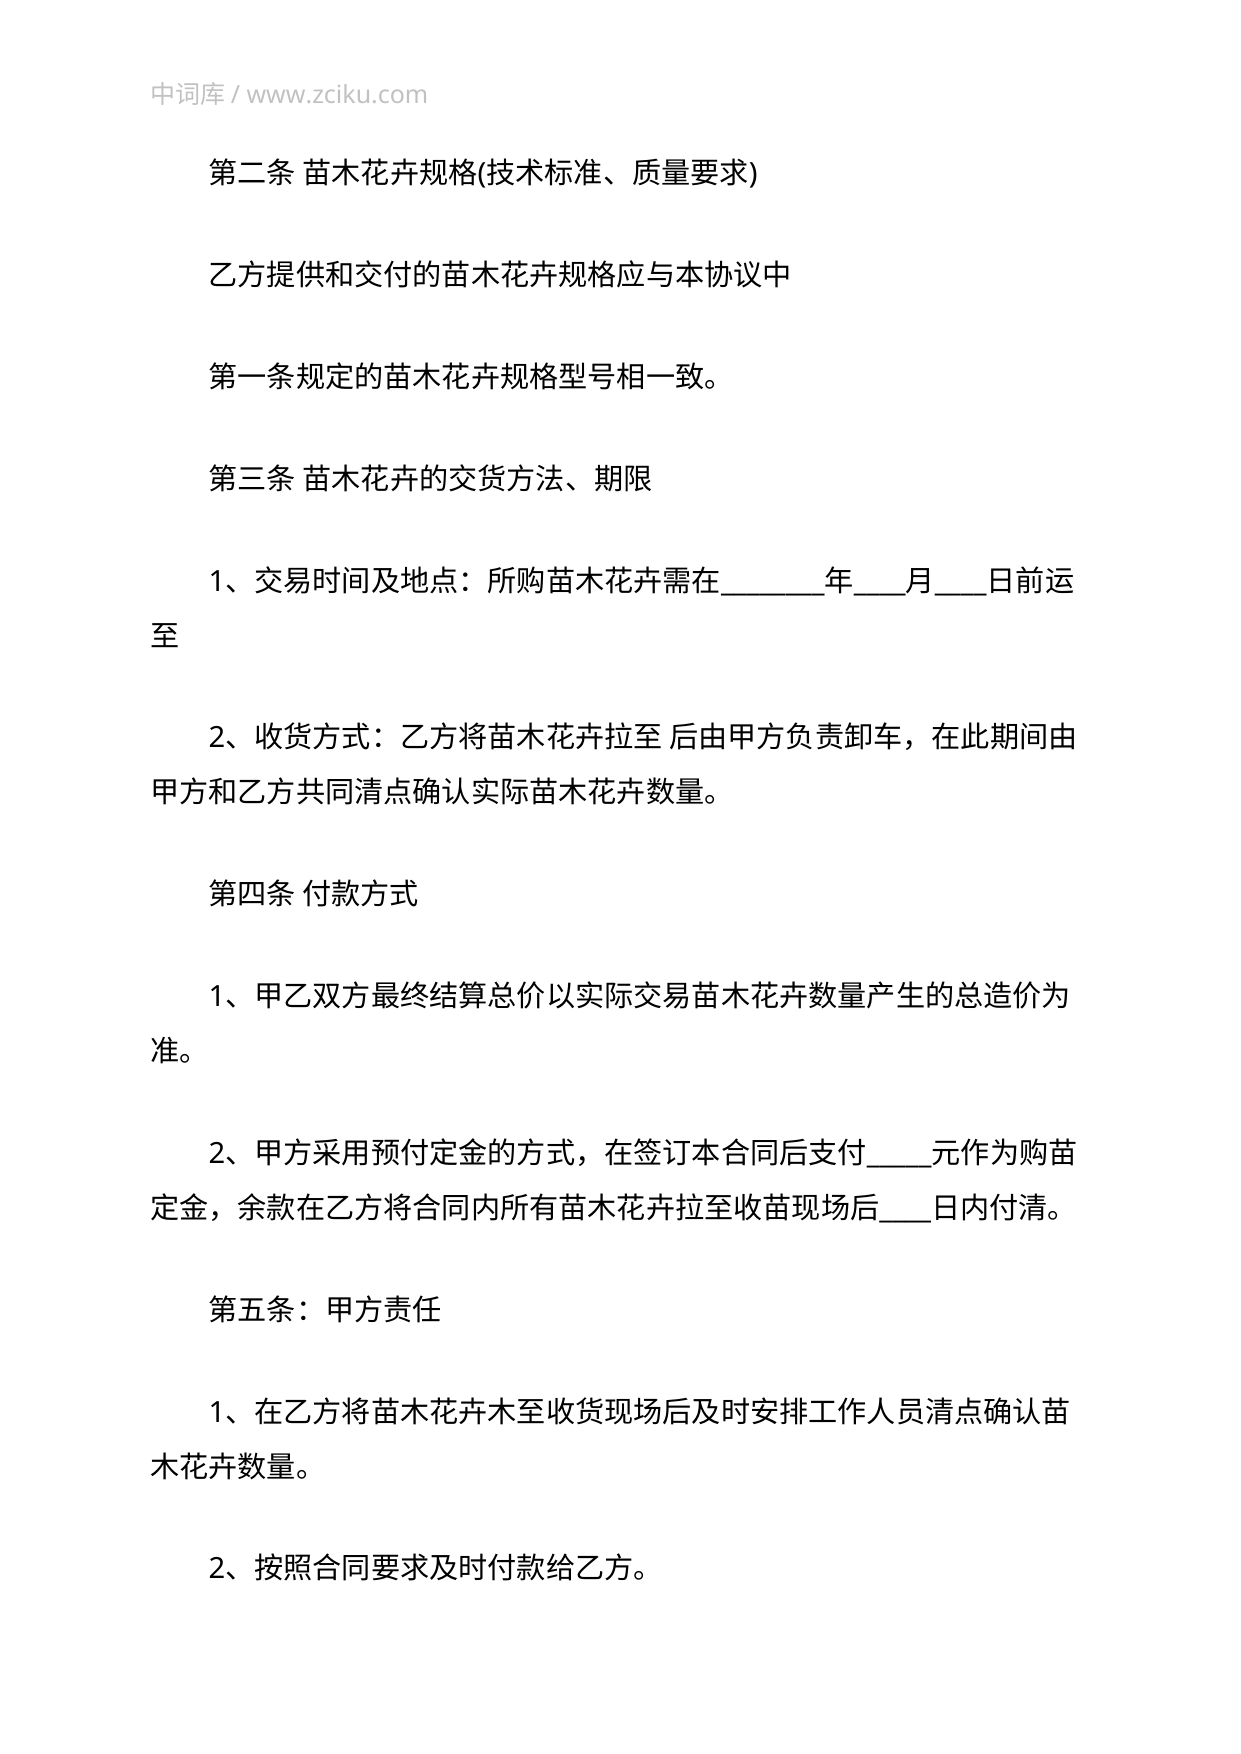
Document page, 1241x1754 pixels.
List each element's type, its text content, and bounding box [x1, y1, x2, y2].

text 第四条 付款方式 [150, 871, 1090, 913]
text 2、收货方式：乙方将苗木花卉拉至 后由甲方负责卸车，在此期间由甲方和乙方共同清点确认实际苗木花卉数量。 [150, 714, 1090, 811]
text 第五条：甲方责任 [150, 1286, 1090, 1329]
text 1、交易时间及地点：所购苗木花卉需在________年____月____日前运至 [150, 557, 1090, 654]
text 1、在乙方将苗木花卉木至收货现场后及时安排工作人员清点确认苗木花卉数量。 [150, 1388, 1090, 1485]
text 第二条 苗木花卉规格(技术标准、质量要求) [150, 150, 1090, 192]
text 2、按照合同要求及时付款给乙方。 [150, 1545, 1090, 1587]
text 1、甲乙双方最终结算总价以实际交易苗木花卉数量产生的总造价为准。 [150, 973, 1090, 1070]
text 2、甲方采用预付定金的方式，在签订本合同后支付_____元作为购苗定金，余款在乙方将合同内所有苗木花卉拉至收苗现场后____日内付清。 [150, 1129, 1090, 1227]
text 第三条 苗木花卉的交货方法、期限 [150, 456, 1090, 498]
text 乙方提供和交付的苗木花卉规格应与本协议中 [150, 252, 1090, 294]
text 第一条规定的苗木花卉规格型号相一致。 [150, 354, 1090, 396]
